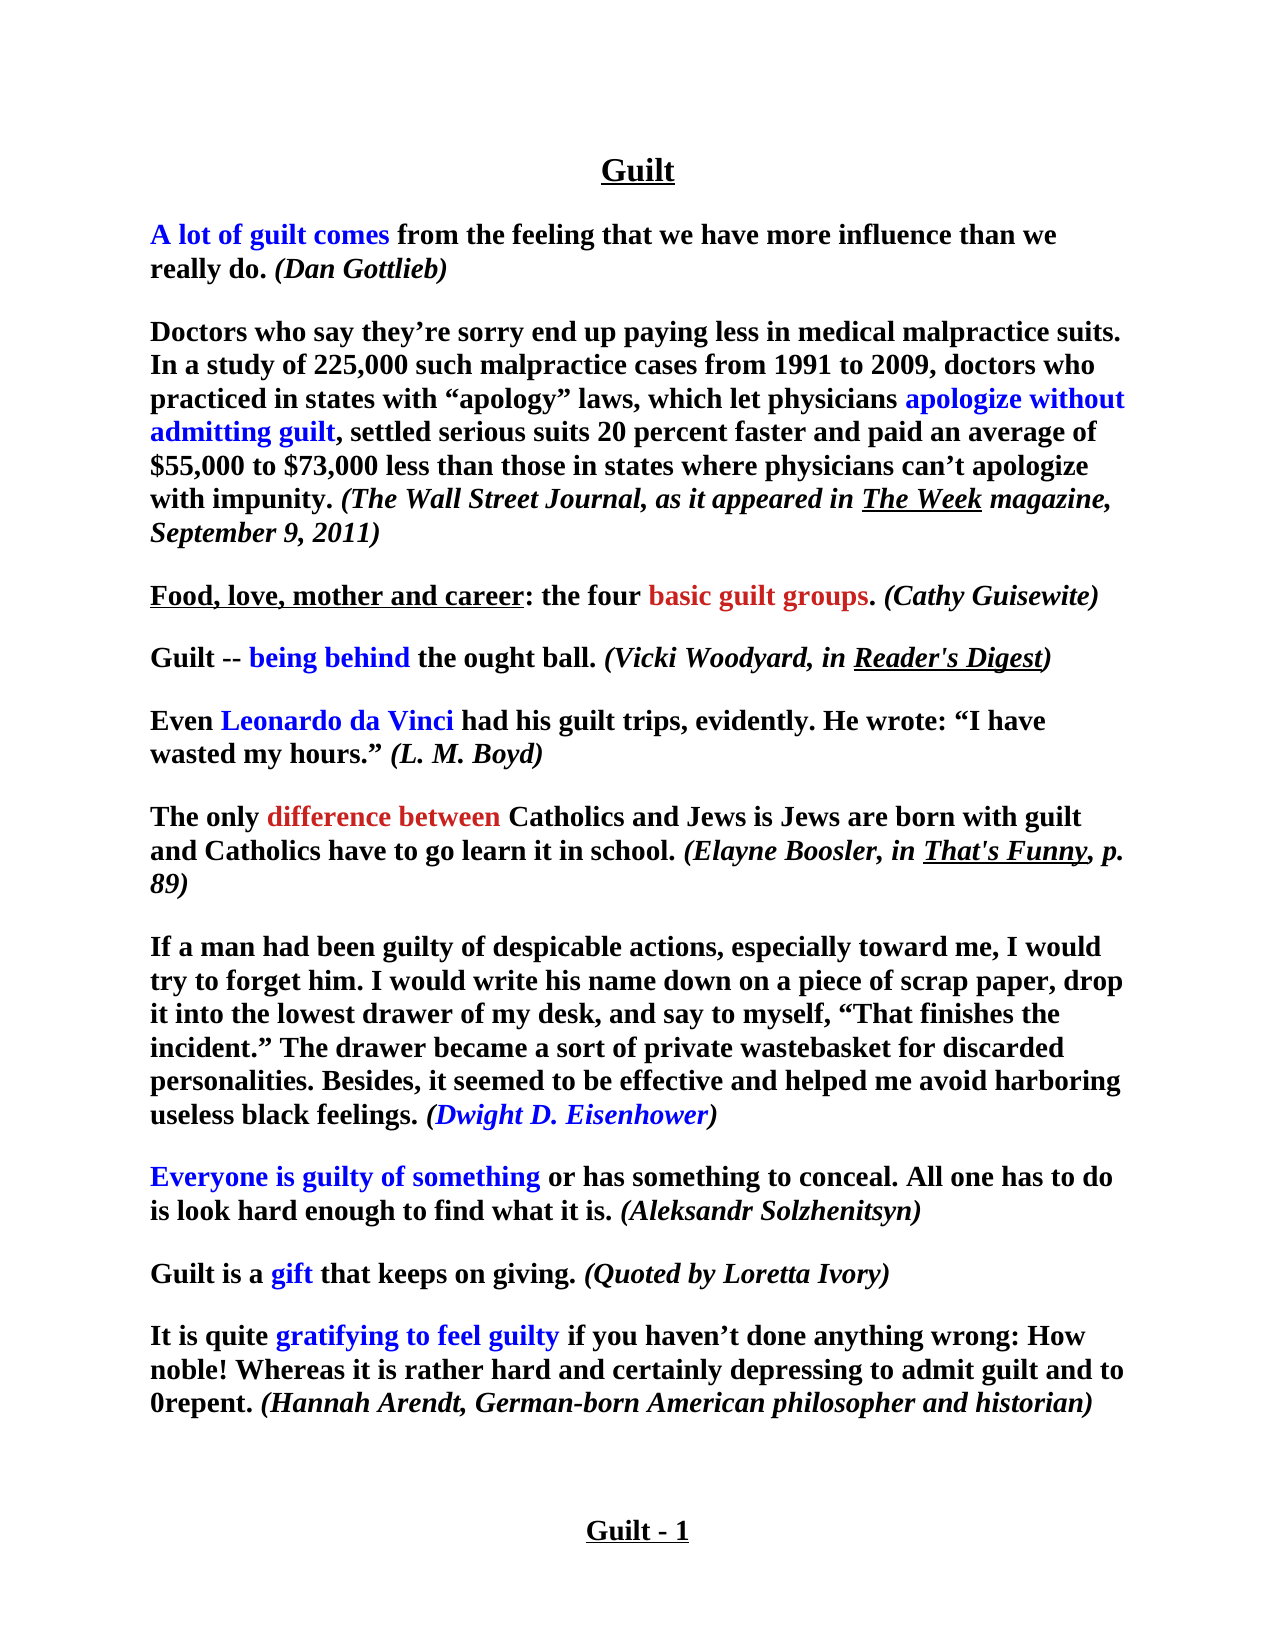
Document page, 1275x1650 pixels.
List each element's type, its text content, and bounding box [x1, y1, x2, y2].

text Even Leonardo da Vinci had his guilt trips, evidently. He wrote: “I have wasted my hours.” (L. M. Boyd) [150, 703, 1125, 770]
text A lot of guilt comes from the feeling that we have more influence than we really do. (Dan Gottlieb) [150, 217, 1125, 284]
text It is quite gratifying to feel guilty if you haven’t done anything wrong: How noble! Whereas it is rather hard and certainly depressing to admit guilt and to 0repent. (Hannah Arendt, German-born American philosopher and historian) [150, 1318, 1125, 1419]
text If a man had been guilty of despicable actions, especially toward me, I would try to forget him. I would write his name down on a piece of scrap paper, drop it into the lowest drawer of my desk, and say to myself, “That finishes the incident.” The drawer became a sort of private wastebasket for discarded personalities. Besides, it seemed to be effective and helped me avoid harboring useless black feelings. (Dwight D. Eisenhower) [150, 929, 1125, 1130]
text Food, love, mother and career: the four basic guilt groups. (Cathy Guisewite) [150, 578, 1125, 611]
text Guilt [150, 150, 1125, 188]
text Doctors who say they’re sorry end up paying less in medical malpractice suits. In a study of 225,000 such malpractice cases from 1991 to 2009, doctors who practiced in states with “apology” laws, which let physicians apologize without admitting guilt, settled serious suits 20 percent faster and paid an average of $55,000 to $73,000 less than those in states where physicians can’t apologize with impunity. (The Wall Street Journal, as it appeared in The Week magazine, September 9, 2011) [150, 314, 1125, 548]
text Everyone is guilty of something or has something to conceal. All one has to do is look hard enough to find what it is. (Aleksandr Solzhenitsyn) [150, 1159, 1125, 1227]
text The only difference between Catholics and Jews is Jews are born with guilt and Catholics have to go learn it in school. (Elayne Boosler, in That's Funny, p. 89) [150, 799, 1125, 900]
text Guilt is a gift that keeps on giving. (Quoted by Loretta Ivory) [150, 1256, 1125, 1289]
text Guilt -- being behind the ought ball. (Vicki Woodyard, in Reader's Digest) [150, 640, 1125, 674]
